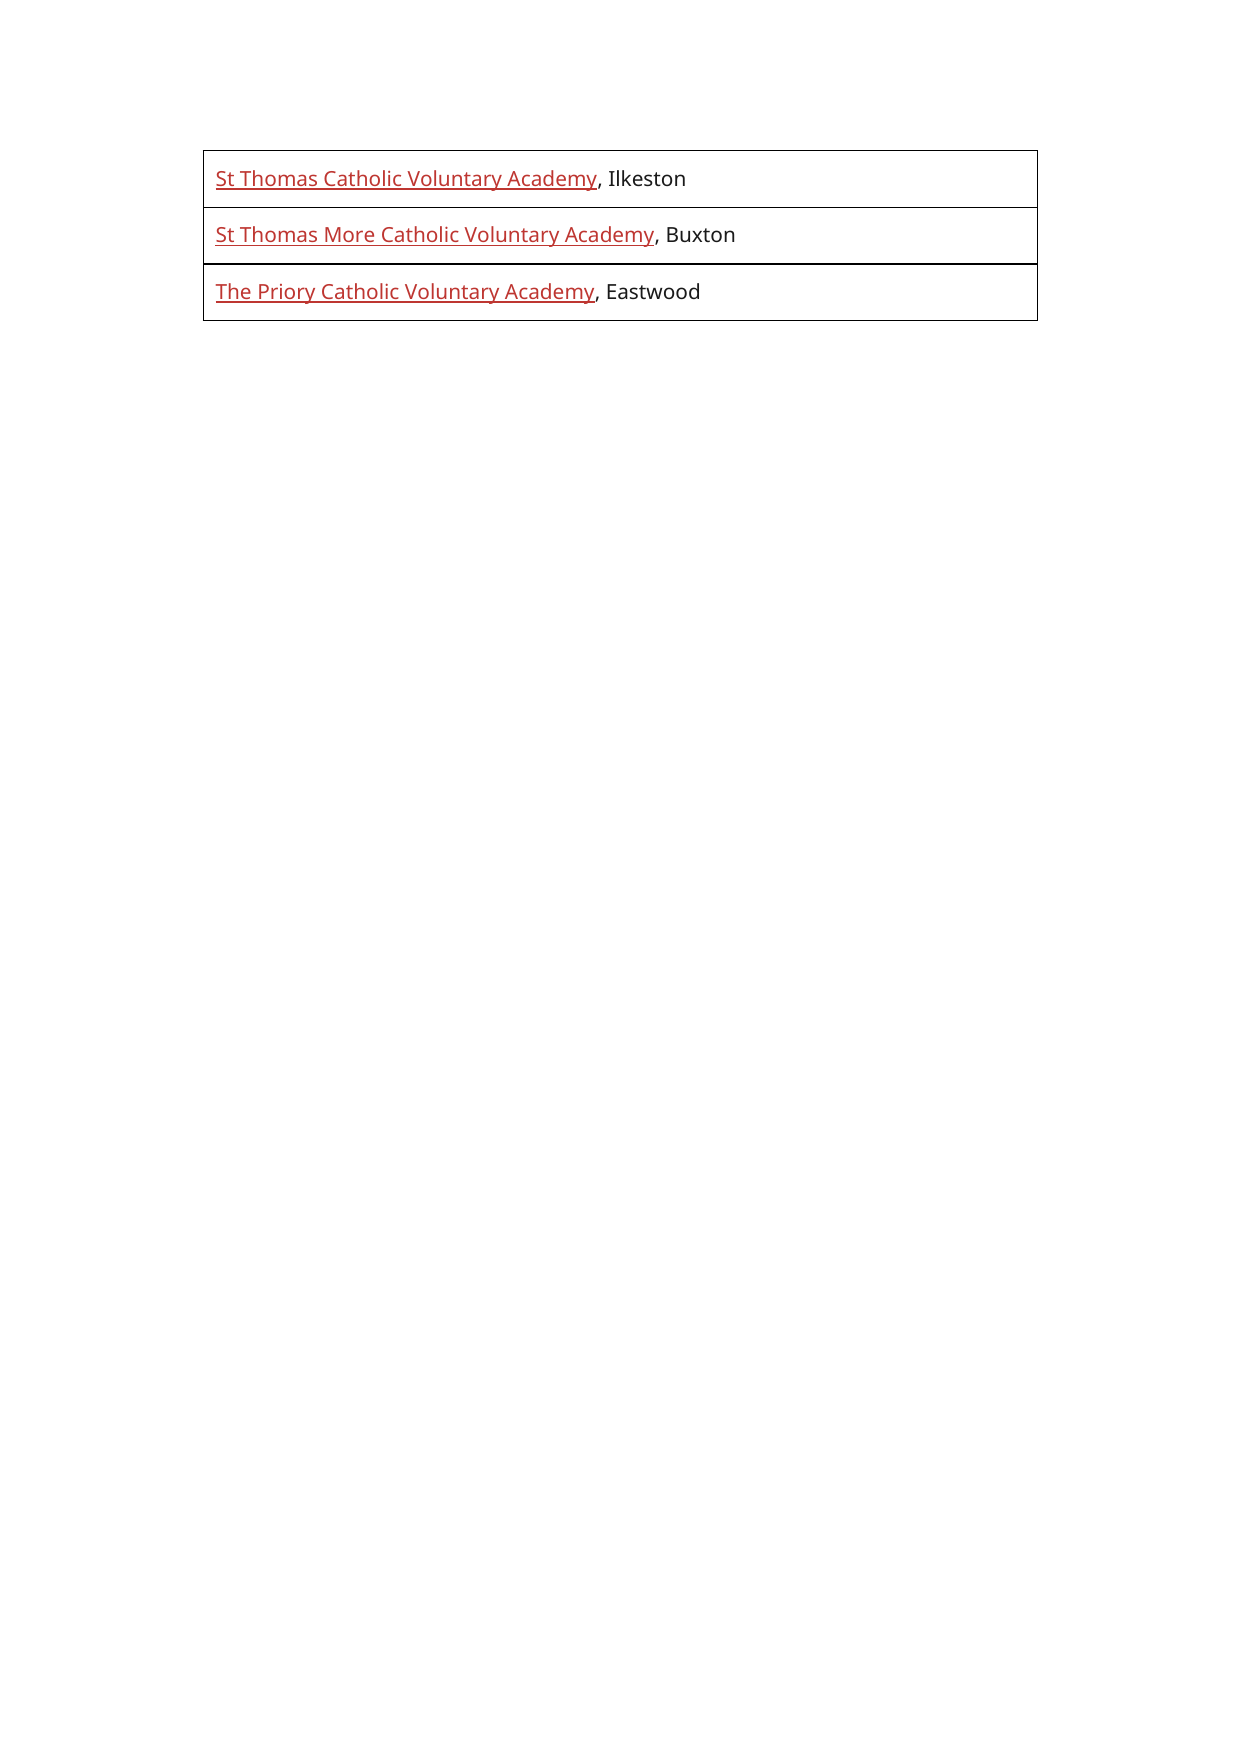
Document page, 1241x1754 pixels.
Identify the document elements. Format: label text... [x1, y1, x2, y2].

table_cell St Thomas More Catholic Voluntary Academy, Buxton [204, 208, 1037, 263]
table_cell St Thomas Catholic Voluntary Academy, Ilkeston [204, 151, 1037, 207]
table_cell The Priory Catholic Voluntary Academy, Eastwood [204, 265, 1037, 320]
